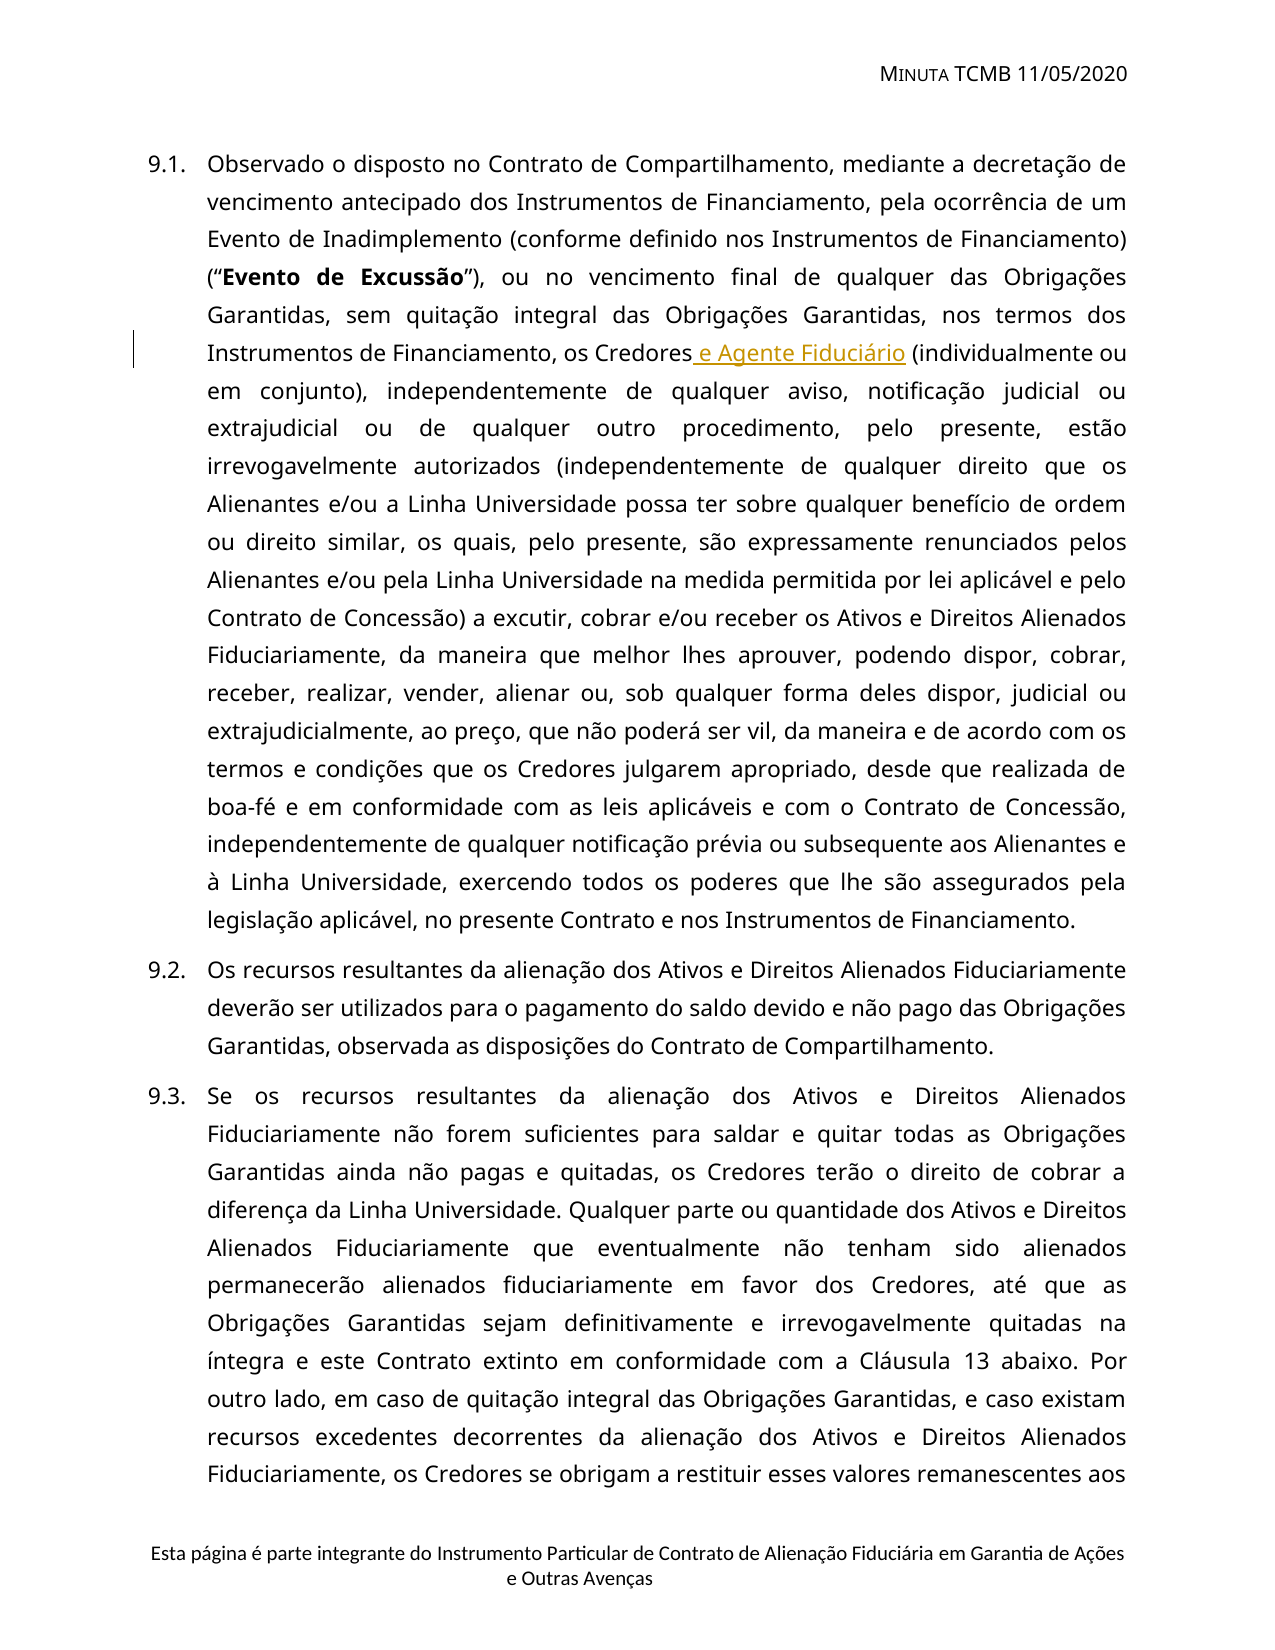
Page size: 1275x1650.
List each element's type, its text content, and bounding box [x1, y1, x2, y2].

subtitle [148, 1080, 1127, 1489]
subtitle Os recursos resultantes da alienação dos Ativos e Direitos Alienados Fiduciariamente deverão ser utilizados para o pagamento do saldo devido e não pago das Obrigações Garantidas, observada as disposições do Contrato de Compartilhamento. [148, 954, 1127, 1061]
subtitle Observado o disposto no Contrato de Compartilhamento, mediante a decretação de vencimento antecipado dos Instrumentos de Financiamento, pela ocorrência de um Evento de Inadimplemento (conforme definido nos Instrumentos de Financiamento) (“Evento de Excussão”), ou no vencimento final de qualquer das Obrigações Garantidas, sem quitação integral das Obrigações Garantidas, nos termos dos Instrumentos de Financiamento, os Credores (individualmente ou em conjunto), independentemente de qualquer aviso, notificação judicial ou extrajudicial ou de qualquer outro procedimento, pelo presente, estão irrevogavelmente autorizados (independentemente de qualquer direito que os Alienantes e/ou a Linha Universidade possa ter sobre qualquer benefício de ordem ou direito similar, os quais, pelo presente, são expressamente renunciados pelos Alienantes e/ou pela Linha Universidade na medida permitida por lei aplicável e pelo Contrato de Concessão) a excutir, cobrar e/ou receber os Ativos e Direitos Alienados Fiduciariamente, da maneira que melhor lhes aprouver, podendo dispor, cobrar, receber, realizar, vender, alienar ou, sob qualquer forma deles dispor, judicial ou extrajudicialmente, ao preço, que não poderá ser vil, da maneira e de acordo com os termos e condições que os Credores julgarem apropriado, desde que realizada de boa-fé e em conformidade com as leis aplicáveis e com o Contrato de Concessão, independentemente de qualquer notificação prévia ou subsequente aos Alienantes e à Linha Universidade, exercendo todos os poderes que lhe são assegurados pela legislação aplicável, no presente Contrato e nos Instrumentos de Financiamento. [148, 148, 1127, 935]
